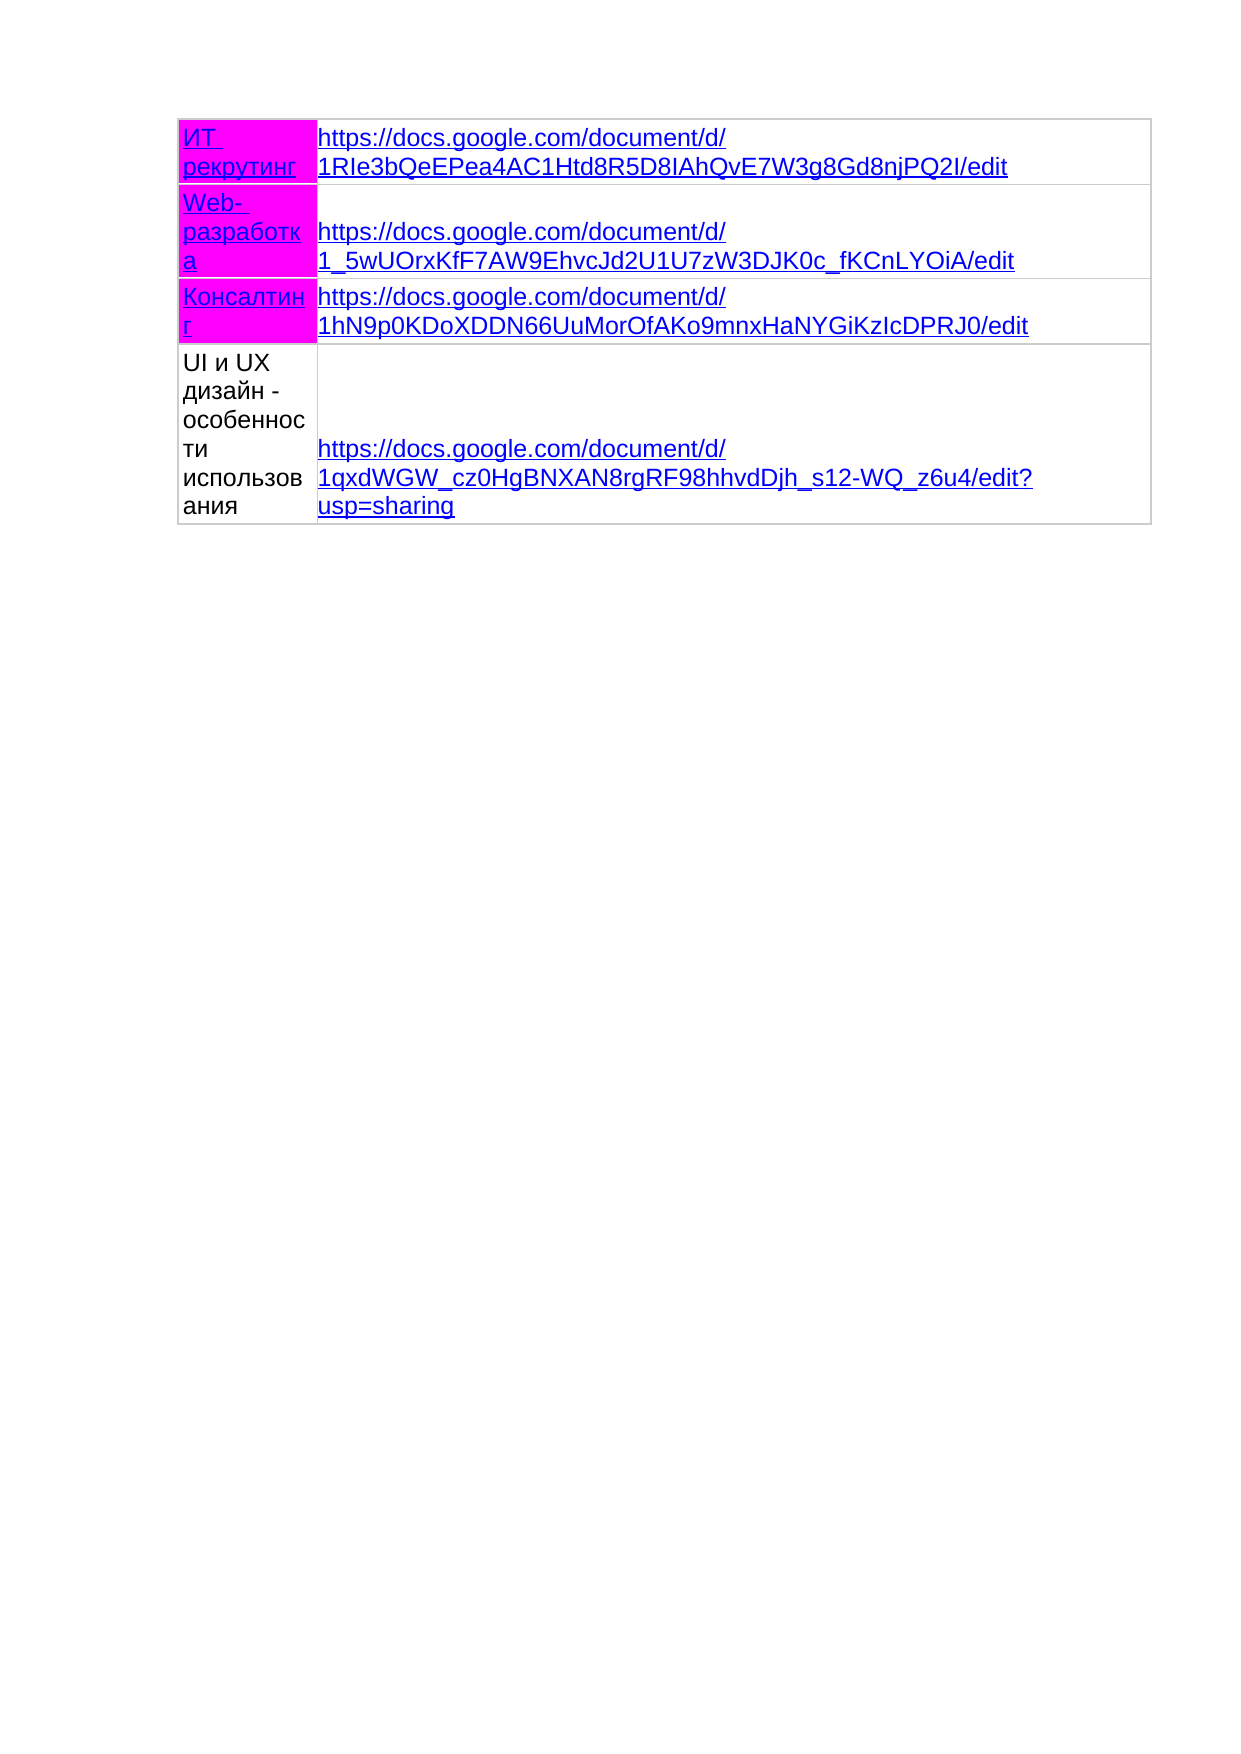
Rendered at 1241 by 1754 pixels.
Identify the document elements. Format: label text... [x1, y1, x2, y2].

table_cell https://docs.google.com/document/d/1qxdWGW_cz0HgBNXAN8rgRF98hhvdDjh_s12-WQ_z6u4/edit?usp=sharing [318, 345, 1150, 523]
table_cell Консалтинг [179, 279, 317, 343]
table_cell Web- разработка [179, 185, 317, 277]
table_header https://docs.google.com/document/d/1RIe3bQeEPea4AC1Htd8R5D8IAhQvE7W3g8Gd8njPQ2I/edit [318, 120, 1150, 183]
table_cell UI и UX дизайн - особенности использования [179, 345, 317, 523]
table_header ИТ рекрутинг [179, 120, 317, 183]
table_cell https://docs.google.com/document/d/1hN9p0KDoXDDN66UuMorOfAKo9mnxHaNYGiKzIcDPRJ0/edit [318, 279, 1150, 343]
table_cell https://docs.google.com/document/d/1_5wUOrxKfF7AW9EhvcJd2U1U7zW3DJK0c_fKCnLYOiA/edit [318, 185, 1150, 277]
